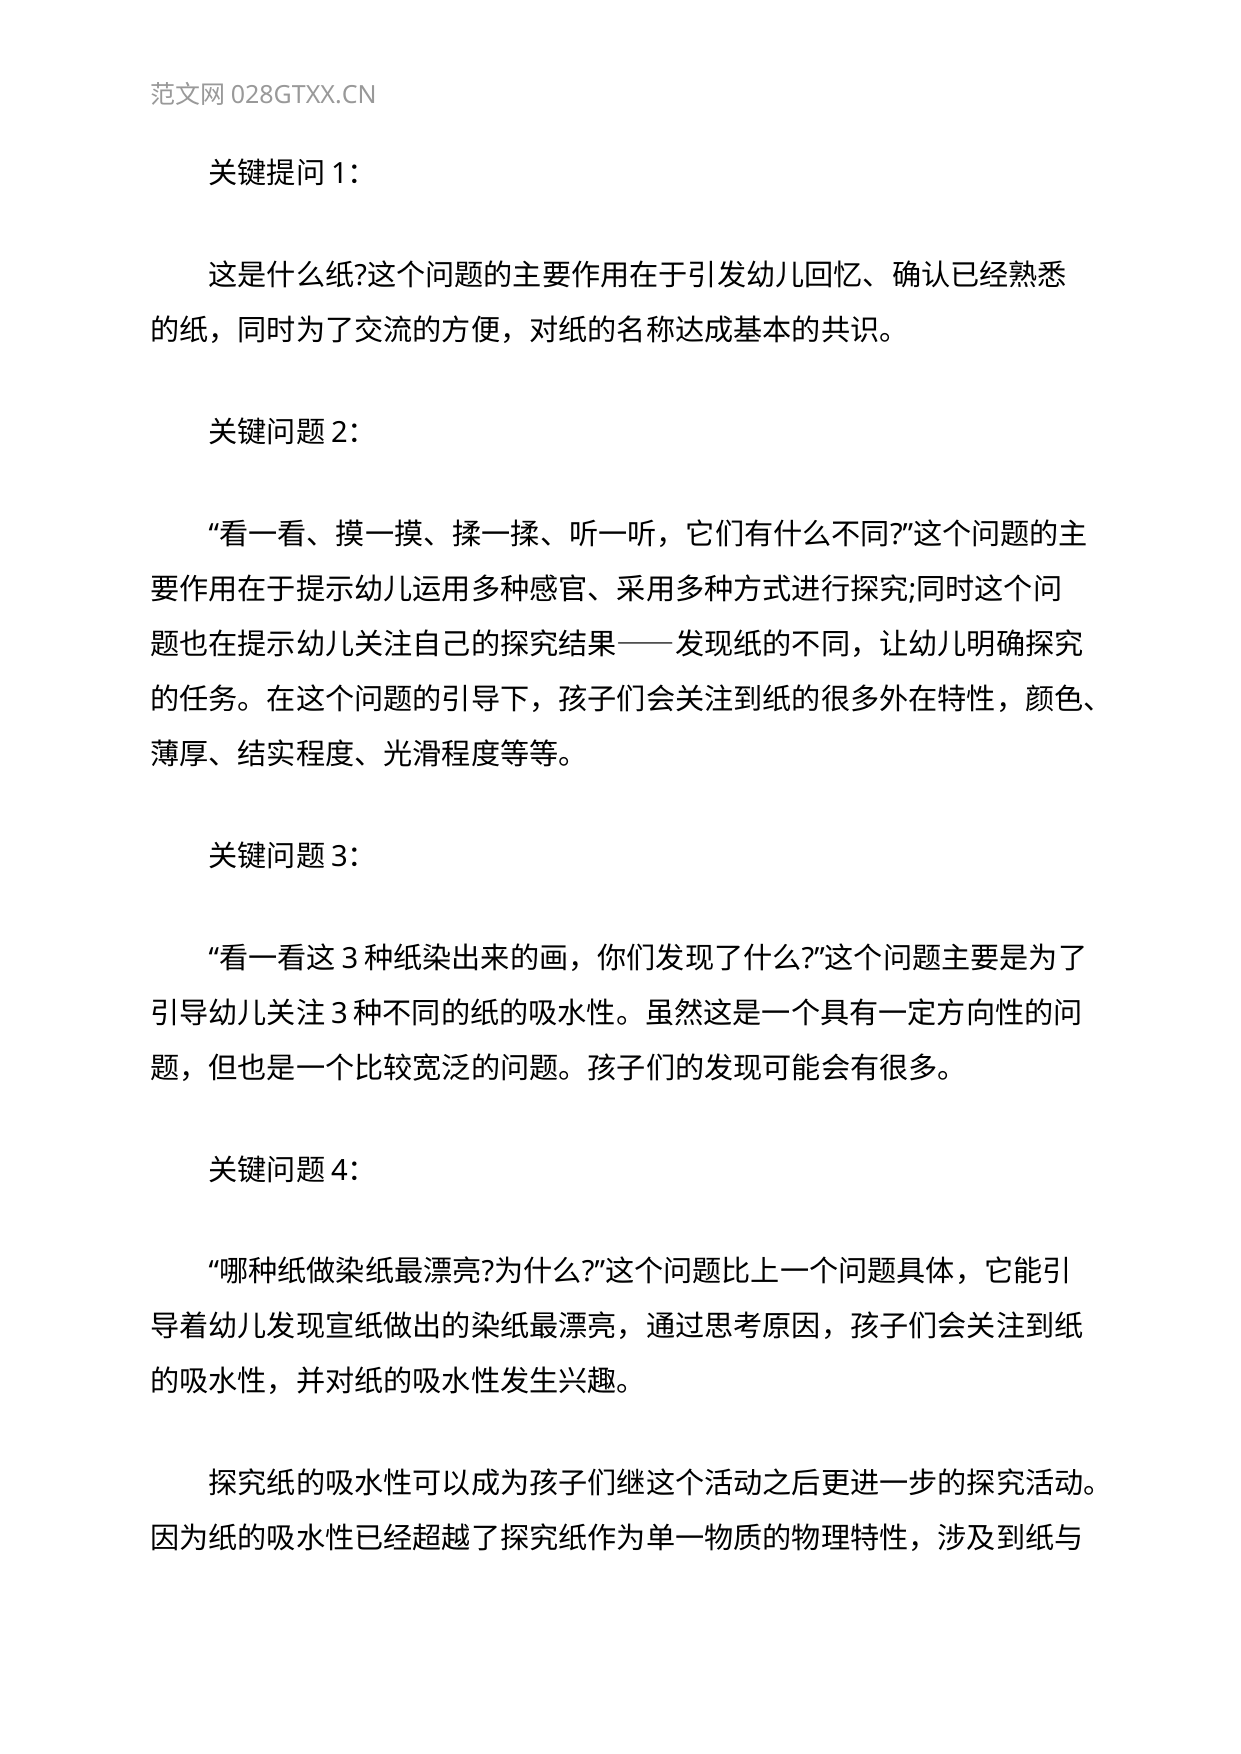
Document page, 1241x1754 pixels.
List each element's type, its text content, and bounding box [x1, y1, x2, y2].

text “哪种纸做染纸最漂亮?为什么?”这个问题比上一个问题具体，它能引导着幼儿发现宣纸做出的染纸最漂亮，通过思考原因，孩子们会关注到纸的吸水性，并对纸的吸水性发生兴趣。 [150, 1248, 1090, 1400]
text 关键问题4： [150, 1146, 1090, 1188]
text 关键问题3： [150, 832, 1090, 875]
text “看一看这3种纸染出来的画，你们发现了什么?”这个问题主要是为了引导幼儿关注3种不同的纸的吸水性。虽然这是一个具有一定方向性的问题，但也是一个比较宽泛的问题。孩子们的发现可能会有很多。 [150, 934, 1090, 1087]
text 这是什么纸?这个问题的主要作用在于引发幼儿回忆、确认已经熟悉的纸，同时为了交流的方便，对纸的名称达成基本的共识。 [150, 252, 1090, 349]
text 关键问题2： [150, 409, 1090, 451]
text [150, 1460, 1090, 1557]
text “看一看、摸一摸、揉一揉、听一听，它们有什么不同?”这个问题的主要作用在于提示幼儿运用多种感官、采用多种方式进行探究;同时这个问题也在提示幼儿关注自己的探究结果――发现纸的不同，让幼儿明确探究的任务。在这个问题的引导下，孩子们会关注到纸的很多外在特性，颜色、薄厚、结实程度、光滑程度等等。 [150, 511, 1090, 773]
text 关键提问1： [150, 150, 1090, 192]
